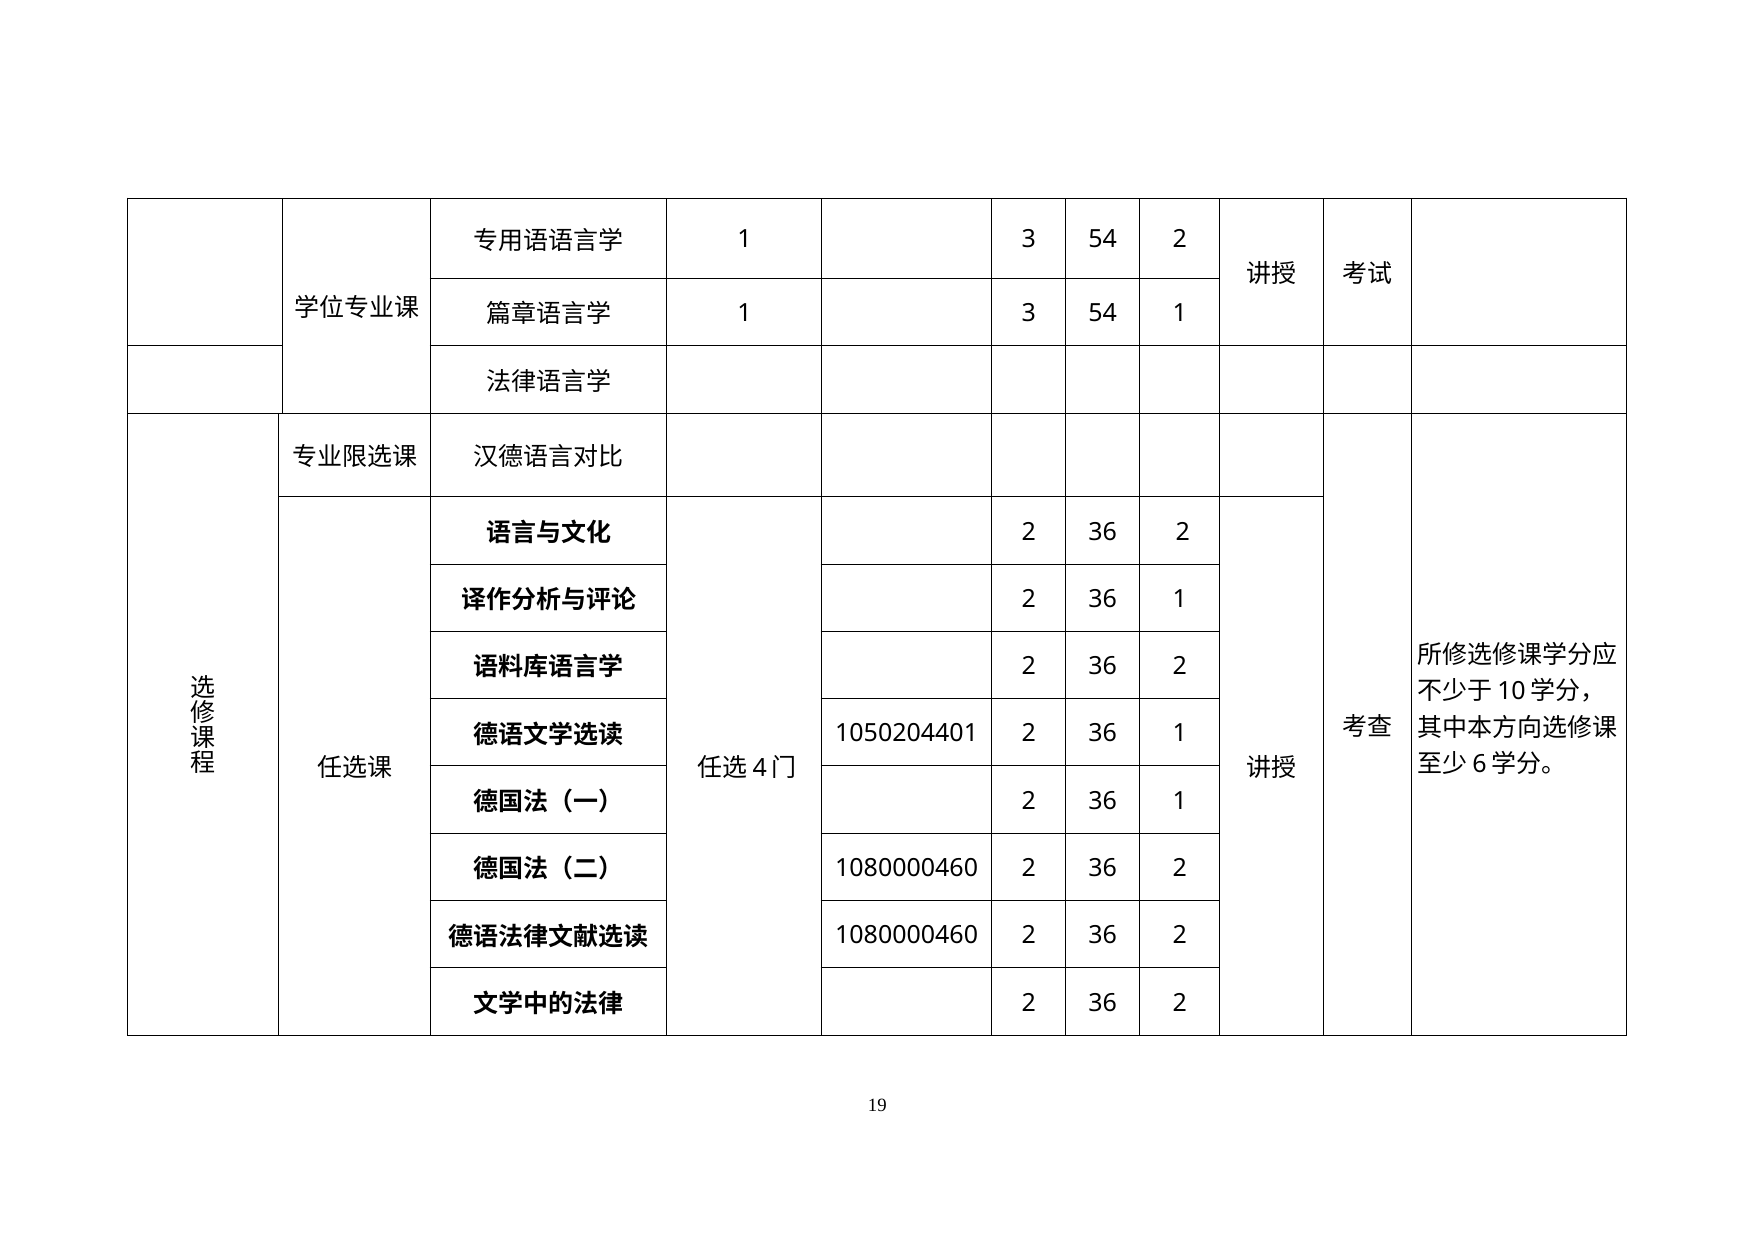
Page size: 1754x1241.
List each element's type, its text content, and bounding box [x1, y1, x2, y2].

table_cell 汉德语言对比 [431, 414, 666, 496]
table_cell 36 [1066, 497, 1139, 563]
table_cell [822, 199, 991, 278]
table_cell 2 [992, 565, 1065, 631]
table_cell 36 [1066, 901, 1139, 967]
table_cell [667, 346, 821, 413]
table_cell [822, 766, 991, 833]
table_cell 语料库语言学 [431, 632, 666, 698]
table_cell 讲授 [1220, 199, 1323, 345]
table_cell 德语法律文献选读 [431, 901, 666, 967]
table_cell [992, 414, 1065, 496]
table_cell 36 [1066, 632, 1139, 698]
table_cell 3 [992, 199, 1065, 278]
table_cell 2 [1140, 968, 1219, 1034]
table_cell 54 [1066, 279, 1139, 345]
table_cell [822, 632, 991, 698]
table_cell [1066, 346, 1139, 413]
table_cell 德国法（一） [431, 766, 666, 833]
table_cell 任选课 [279, 497, 430, 1034]
table_cell 1 [1140, 699, 1219, 765]
table_cell 1080000460 [822, 834, 991, 900]
table_cell 2 [992, 632, 1065, 698]
table_cell [1324, 346, 1411, 413]
table_cell 2 [992, 834, 1065, 900]
table_cell 篇章语言学 [431, 279, 666, 345]
table_cell 专业限选课 [279, 414, 430, 496]
table_cell 2 [992, 766, 1065, 833]
table_cell [822, 497, 991, 563]
table_cell 36 [1066, 834, 1139, 900]
table_cell 任选4门 [667, 497, 821, 1034]
table_cell 2 [992, 901, 1065, 967]
table_cell 2 [1140, 834, 1219, 900]
table_cell [992, 346, 1065, 413]
table_cell 选修课程 [128, 414, 278, 1034]
table_cell [822, 279, 991, 345]
table_cell [1412, 199, 1626, 345]
table_cell [1220, 346, 1323, 413]
table_cell 36 [1066, 565, 1139, 631]
table_cell 1 [1140, 279, 1219, 345]
table_cell 2 [1140, 497, 1219, 563]
table_cell 考查 [1324, 414, 1411, 1034]
table_cell 36 [1066, 766, 1139, 833]
table_cell 2 [1140, 901, 1219, 967]
table_cell 1 [667, 279, 821, 345]
table_cell 所修选修课学分应不少于10学分，其中本方向选修课至少6学分。 [1412, 414, 1626, 1034]
table_cell [822, 346, 991, 413]
table_cell 36 [1066, 699, 1139, 765]
table_cell 2 [992, 699, 1065, 765]
table_cell 德语文学选读 [431, 699, 666, 765]
table_cell 1080000460 [822, 901, 991, 967]
table_cell 36 [1066, 968, 1139, 1034]
table_cell 2 [1140, 632, 1219, 698]
table_cell [1412, 346, 1626, 413]
table_cell [667, 414, 821, 496]
table_cell [128, 346, 282, 413]
table_cell 3 [992, 279, 1065, 345]
table_cell 1 [1140, 766, 1219, 833]
table_cell 考试 [1324, 199, 1411, 345]
table_cell 1 [667, 199, 821, 278]
table_cell [822, 414, 991, 496]
table_cell [1220, 414, 1323, 496]
table_cell [1140, 414, 1219, 496]
table_cell 2 [1140, 199, 1219, 278]
table_cell 法律语言学 [431, 346, 666, 413]
table_cell [822, 565, 991, 631]
table_cell 讲授 [1220, 497, 1323, 1034]
table_cell 专用语语言学 [431, 199, 666, 278]
table_cell 文学中的法律 [431, 968, 666, 1034]
table_cell 学位专业课 [283, 199, 430, 413]
table_cell [1066, 414, 1139, 496]
table_cell [822, 968, 991, 1034]
table_cell 2 [992, 968, 1065, 1034]
table_cell 德国法（二） [431, 834, 666, 900]
table_cell 译作分析与评论 [431, 565, 666, 631]
table_cell 1050204401 [822, 699, 991, 765]
table_cell 2 [992, 497, 1065, 563]
table_cell 54 [1066, 199, 1139, 278]
table_cell 1 [1140, 565, 1219, 631]
table_cell 语言与文化 [431, 497, 666, 563]
table_cell [1140, 346, 1219, 413]
